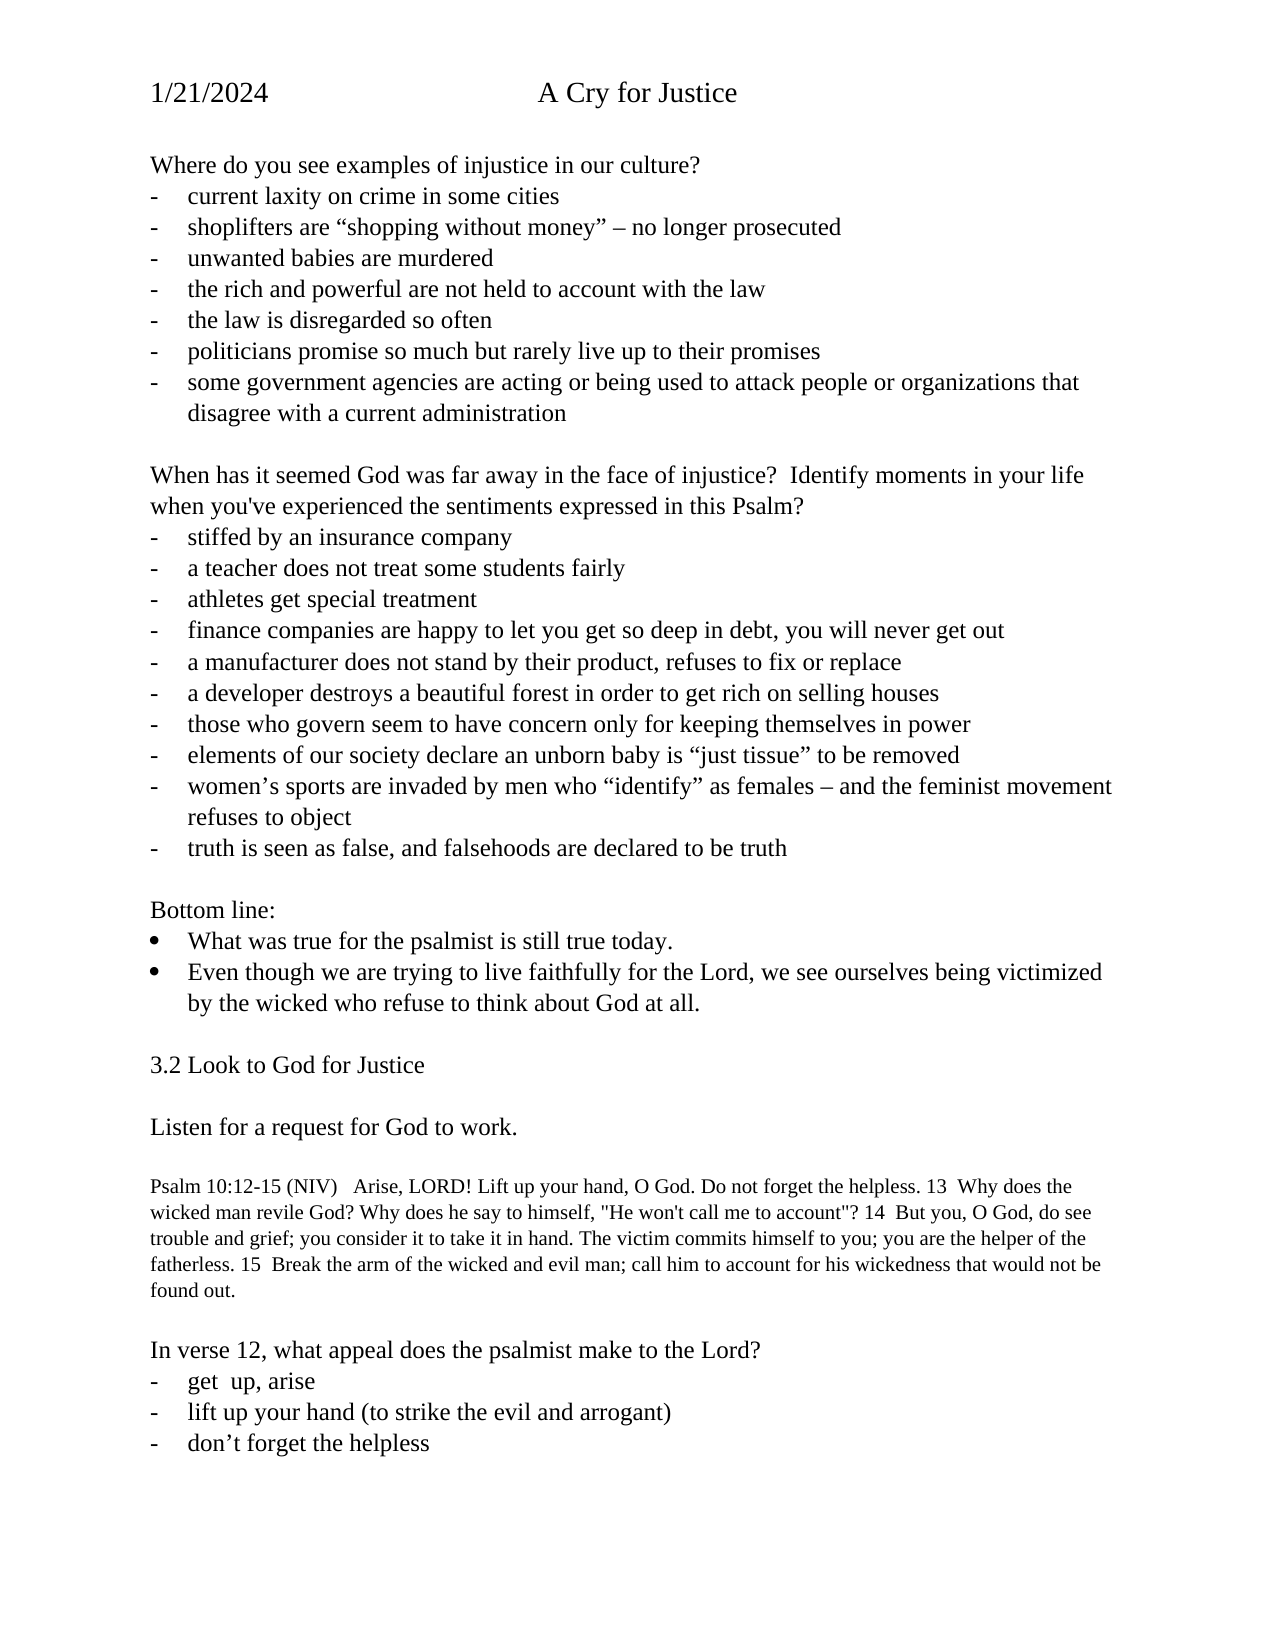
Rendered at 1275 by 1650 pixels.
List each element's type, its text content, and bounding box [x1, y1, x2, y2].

list stiffed by an insurance company [150, 522, 1125, 551]
text Where do you see examples of injustice in our culture? [150, 150, 1125, 179]
list some government agencies are acting or being used to attack people or organizations that disagree with a current administration [150, 367, 1125, 427]
list shoplifters are “shopping without money” – no longer prosecuted [150, 212, 1125, 241]
list a manufacturer does not stand by their product, refuses to fix or replace [150, 647, 1125, 675]
list don’t forget the helpless [150, 1428, 1125, 1457]
list finance companies are happy to let you get so deep in debt, you will never get out [150, 616, 1125, 644]
list get up, arise [150, 1366, 1125, 1395]
list women’s sports are invaded by men who “identify” as females – and the feminist movement refuses to object [150, 771, 1125, 831]
text Listen for a request for God to work. [150, 1112, 1125, 1141]
list the rich and powerful are not held to account with the law [150, 274, 1125, 303]
list unwanted babies are murdered [150, 243, 1125, 272]
text 3.2 Look to God for Justice [150, 1050, 1125, 1079]
text In verse 12, what appeal does the psalmist make to the Lord? [150, 1335, 1125, 1364]
list What was true for the psalmist is still true today. [150, 926, 1125, 955]
list a developer destroys a beautiful forest in order to get rich on selling houses [150, 678, 1125, 706]
list lift up your hand (to strike the evil and arrogant) [150, 1397, 1125, 1426]
list politicians promise so much but rarely live up to their promises [150, 336, 1125, 365]
text Bottom line: [150, 895, 1125, 924]
list truth is seen as false, and falsehoods are declared to be truth [150, 833, 1125, 862]
text Psalm 10:12-15 (NIV) Arise, LORD! Lift up your hand, O God. Do not forget the helpless. 13 Why does the wicked man revile God? Why does he say to himself, "He won't call me to account"? 14 But you, O God, do see trouble and grief; you consider it to take it in hand. The victim commits himself to you; you are the helper of the fatherless. 15 Break the arm of the wicked and evil man; call him to account for his wickedness that would not be found out. [150, 1174, 1125, 1302]
list athletes get special treatment [150, 584, 1125, 613]
list the law is disregarded so often [150, 305, 1125, 334]
text When has it seemed God was far away in the face of injustice? Identify moments in your life when you've experienced the sentiments expressed in this Psalm? [150, 460, 1125, 520]
list elements of our society declare an unborn baby is “just tissue” to be removed [150, 740, 1125, 768]
list Even though we are trying to live faithfully for the Lord, we see ourselves being victimized by the wicked who refuse to think about God at all. [150, 957, 1125, 1017]
list current laxity on crime in some cities [150, 181, 1125, 210]
list those who govern seem to have concern only for keeping themselves in power [150, 709, 1125, 737]
list a teacher does not treat some students fairly [150, 553, 1125, 582]
